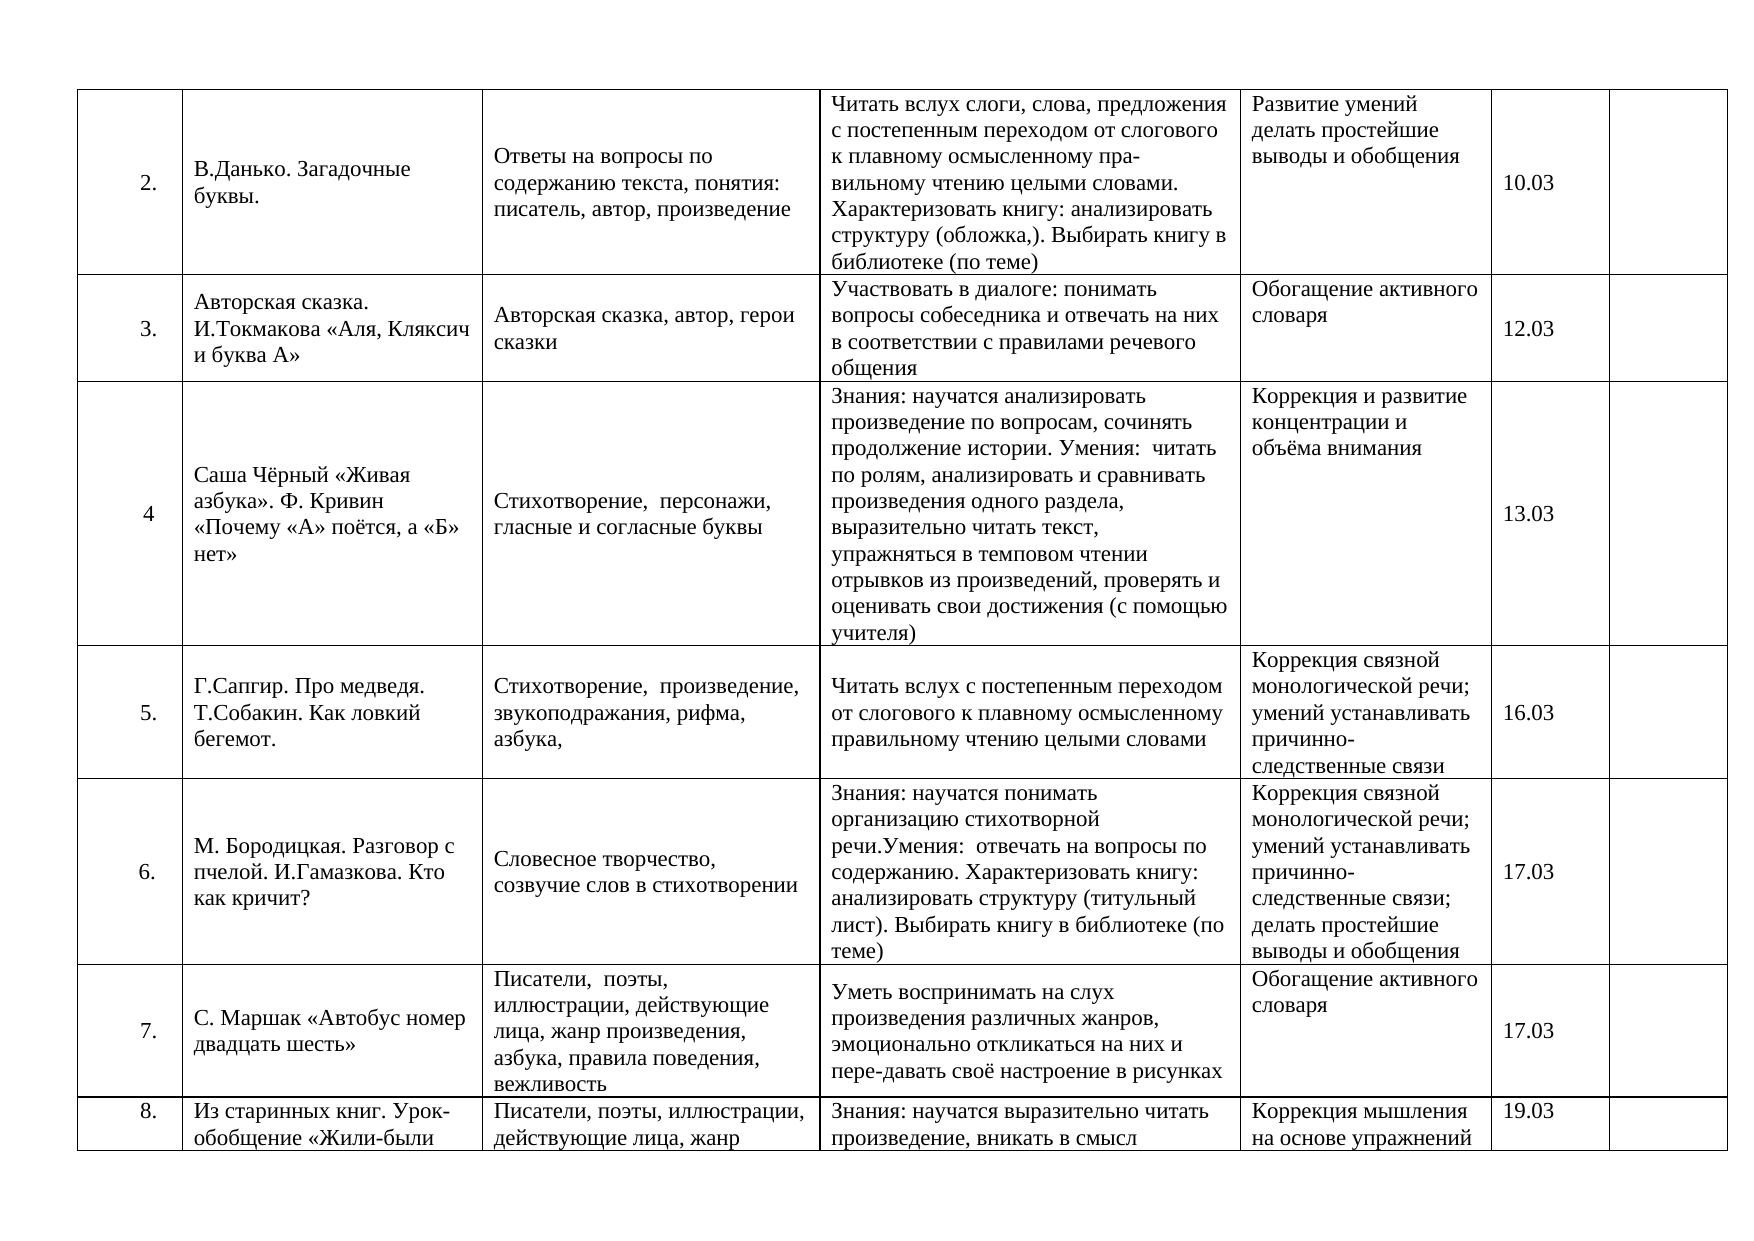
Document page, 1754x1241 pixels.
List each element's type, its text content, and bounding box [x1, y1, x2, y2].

table_cell М. Бородицкая. Разговор с пчелой. И.Гамазкова. Кто как кричит? [183, 779, 482, 963]
table_cell [1610, 965, 1727, 1096]
table_cell [1610, 275, 1727, 381]
table_cell 17.03 [1492, 779, 1609, 963]
table_cell В.Данько. Загадочные буквы. [183, 90, 482, 274]
table_cell Авторская сказка, автор, герои сказки [483, 275, 819, 381]
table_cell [1241, 1098, 1491, 1150]
table_cell Обогащение активного словаря [1241, 965, 1491, 1096]
table_cell Cаша Чёрный «Живая азбука». Ф. Кривин «Почему «А» поётся, а «Б» нет» [183, 382, 482, 645]
table_cell Словесное творчество, созвучие слов в стихотворении [483, 779, 819, 963]
table_cell Стихотворение, персонажи, гласные и согласные буквы [483, 382, 819, 645]
table_cell Читать вслух слоги, слова, предложения с постепенным переходом от слогового к плавному осмысленному пра-вильному чтению целыми словами. Характеризовать книгу: анализировать структуру (обложка,). Выбирать книгу в библиотеке (по теме) [821, 90, 1240, 274]
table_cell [1241, 90, 1491, 274]
table_cell 5. [78, 646, 182, 778]
table_cell 16.03 [1492, 646, 1609, 778]
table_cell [483, 1098, 819, 1150]
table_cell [821, 1098, 1240, 1150]
table_cell 17.03 [1492, 965, 1609, 1096]
table_cell [1610, 382, 1727, 645]
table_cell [183, 1098, 482, 1150]
table_cell 13.03 [1492, 382, 1609, 645]
table_cell Знания: научатся понимать организацию стихотворной речи.Умения: отвечать на вопросы по содержанию. Характеризовать книгу: анализировать структуру (титульный лист). Выбирать книгу в библиотеке (по теме) [821, 779, 1240, 963]
table_cell Уметь воспринимать на слух произведения различных жанров, эмоционально откликаться на них и пере-давать своё настроение в рисунках [821, 965, 1240, 1096]
table_cell [1610, 90, 1727, 274]
table_cell Знания: научатся анализировать произведение по вопросам, сочинять продолжение истории. Умения: читать по ролям, анализировать и сравнивать произведения одного раздела, выразительно читать текст, упражняться в темповом чтении отрывков из произведений, проверять и оценивать свои достижения (с помощью учителя) [821, 382, 1240, 645]
table_cell Писатели, поэты, иллюстрации, действующие лица, жанр произведения, азбука, правила поведения, вежливость [483, 965, 819, 1096]
table_cell [1610, 1098, 1727, 1150]
table_cell Коррекция связной монологической речи; умений устанавливать причинно-следственные связи [1241, 646, 1491, 778]
table_cell Авторская сказка. И.Токмакова «Аля, Кляксич и буква А» [183, 275, 482, 381]
table_cell 7. [78, 965, 182, 1096]
table_cell Ответы на вопросы по содержанию текста, понятия: писатель, автор, произведение [483, 90, 819, 274]
table_cell 10.03 [1492, 90, 1609, 274]
table_cell [1610, 779, 1727, 963]
table_cell Стихотворение, произведение, звукоподражания, рифма, азбука, [483, 646, 819, 778]
table_cell Обогащение активного словаря [1241, 275, 1491, 381]
table_cell 8. [78, 1098, 182, 1150]
table_cell 2. [78, 90, 182, 274]
table_cell [1610, 646, 1727, 778]
table_cell 4 [78, 382, 182, 645]
table_cell 6. [78, 779, 182, 963]
table_cell 19.03 [1492, 1098, 1609, 1150]
table_cell Коррекция связной монологической речи; умений устанавливать причинно-следственные связи; делать простейшие выводы и обобщения [1241, 779, 1491, 963]
table_cell С. Маршак «Автобус номер двадцать шесть» [183, 965, 482, 1096]
table_cell Участвовать в диалоге: понимать вопросы собеседника и отвечать на них в соответствии с правилами речевого общения [821, 275, 1240, 381]
table_cell Читать вслух с постепенным переходом от слогового к плавному осмысленному правильному чтению целыми словами [821, 646, 1240, 778]
table_cell 12.03 [1492, 275, 1609, 381]
table_cell Коррекция и развитие концентрации и объёма внимания [1241, 382, 1491, 645]
table_cell Г.Сапгир. Про медведя. Т.Собакин. Как ловкий бегемот. [183, 646, 482, 778]
table_cell 3. [78, 275, 182, 381]
